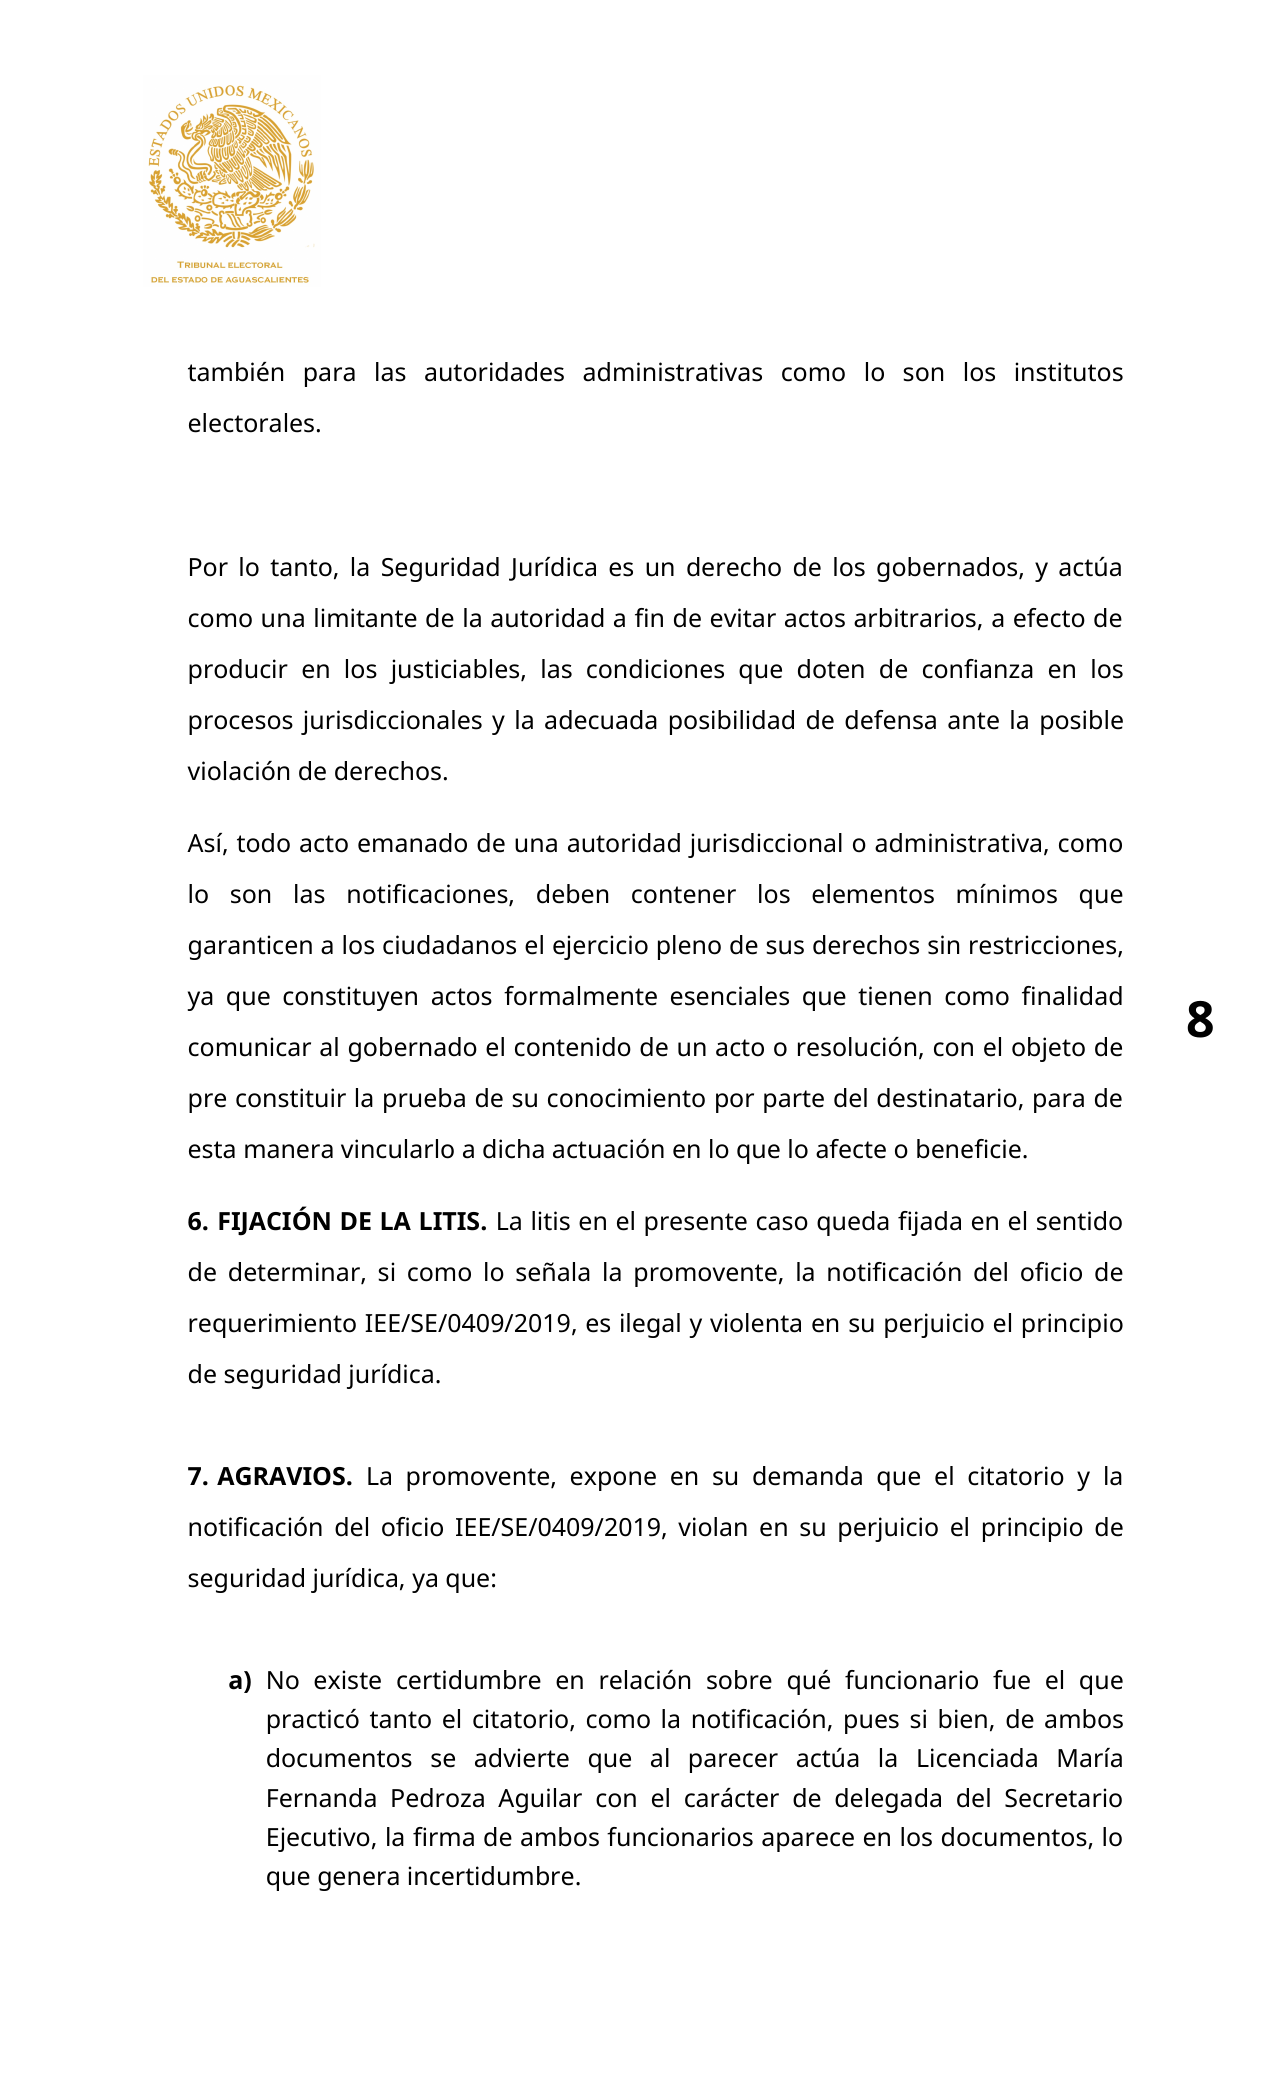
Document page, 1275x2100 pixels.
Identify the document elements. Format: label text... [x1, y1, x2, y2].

picture [142, 75, 321, 287]
list AGRAVIOS. La promovente, expone en su demanda que el citatorio y la notificación del oficio IEE/SE/0409/2019, violan en su perjuicio el principio de seguridad jurídica, ya que: [187, 1458, 1125, 1595]
text Por lo tanto, la Seguridad Jurídica es un derecho de los gobernados, y actúa como una limitante de la autoridad a fin de evitar actos arbitrarios, a efecto de producir en los justiciables, las condiciones que doten de confianza en los procesos jurisdiccionales y la adecuada posibilidad de defensa ante la posible violación de derechos. [187, 549, 1125, 787]
list No existe certidumbre en relación sobre qué funcionario fue el que practicó tanto el citatorio, como la notificación, pues si bien, de ambos documentos se advierte que al parecer actúa la Licenciada María Fernanda Pedroza Aguilar con el carácter de delegada del Secretario Ejecutivo, la firma de ambos funcionarios aparece en los documentos, lo que genera incertidumbre. [228, 1663, 1125, 1893]
list FIJACIÓN DE LA LITIS. La litis en el presente caso queda fijada en el sentido de determinar, si como lo señala la promovente, la notificación del oficio de requerimiento IEE/SE/0409/2019, es ilegal y violenta en su perjuicio el principio de seguridad jurídica. [187, 1203, 1125, 1391]
text Así, todo acto emanado de una autoridad jurisdiccional o administrativa, como lo son las notificaciones, deben contener los elementos mínimos que garanticen a los ciudadanos el ejercicio pleno de sus derechos sin restricciones, ya que constituyen actos formalmente esenciales que tienen como finalidad comunicar al gobernado el contenido de un acto o resolución, con el objeto de pre constituir la prueba de su conocimiento por parte del destinatario, para de esta manera vincularlo a dicha actuación en lo que lo afecte o beneficie. [187, 825, 1125, 1166]
